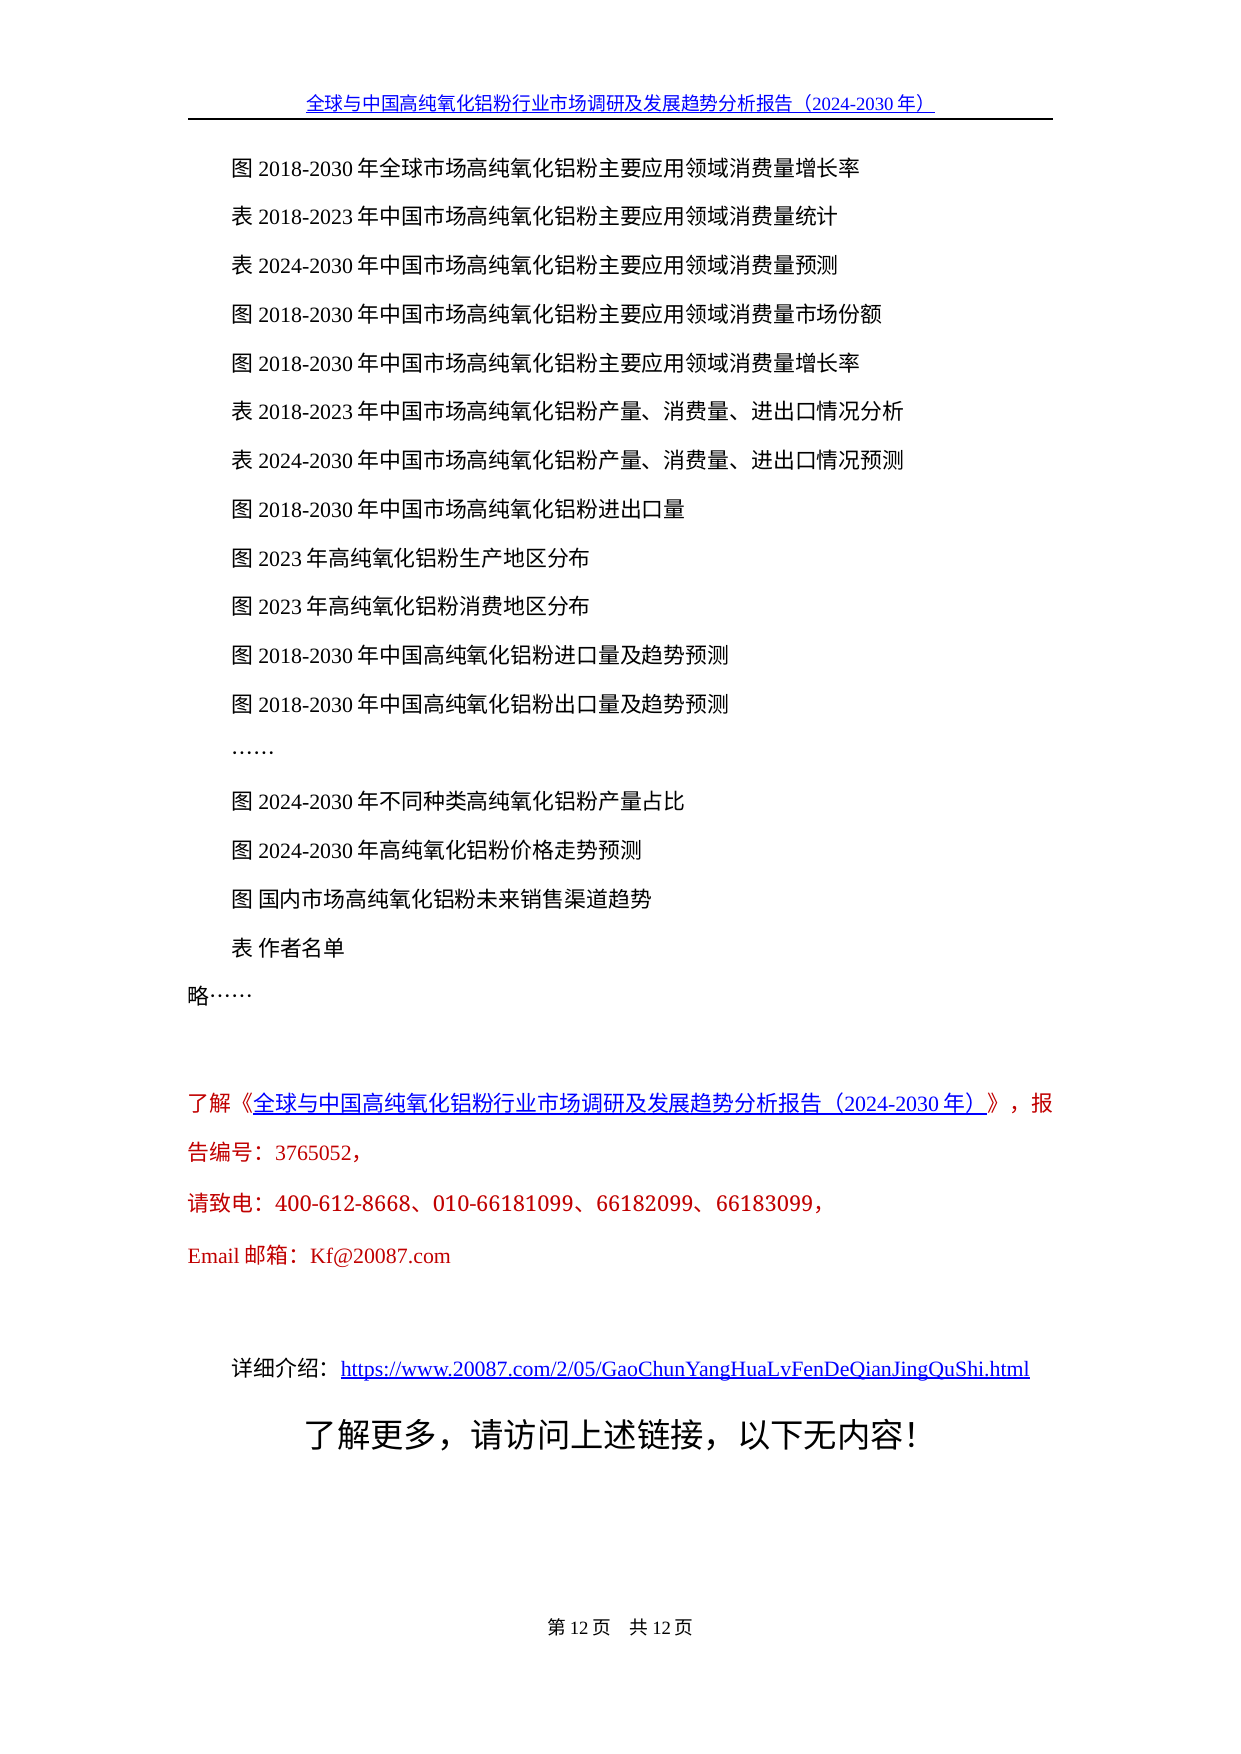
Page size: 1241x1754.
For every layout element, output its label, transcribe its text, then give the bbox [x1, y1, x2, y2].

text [187, 150, 1053, 1011]
title 了解更多，请访问上述链接，以下无内容！ [187, 1400, 1053, 1465]
text 了解《全球与中国高纯氧化铝粉行业市场调研及发展趋势分析报告（2024-2030年）》，报告编号：3765052， [187, 1085, 1053, 1167]
text Email邮箱：Kf@20087.com [187, 1237, 1053, 1270]
text 详细介绍：https://www.20087.com/2/05/GaoChunYangHuaLvFenDeQianJingQuShi.html [187, 1350, 1053, 1383]
text 请致电：400-612-8668、010-66181099、66182099、66183099， [187, 1186, 1053, 1218]
